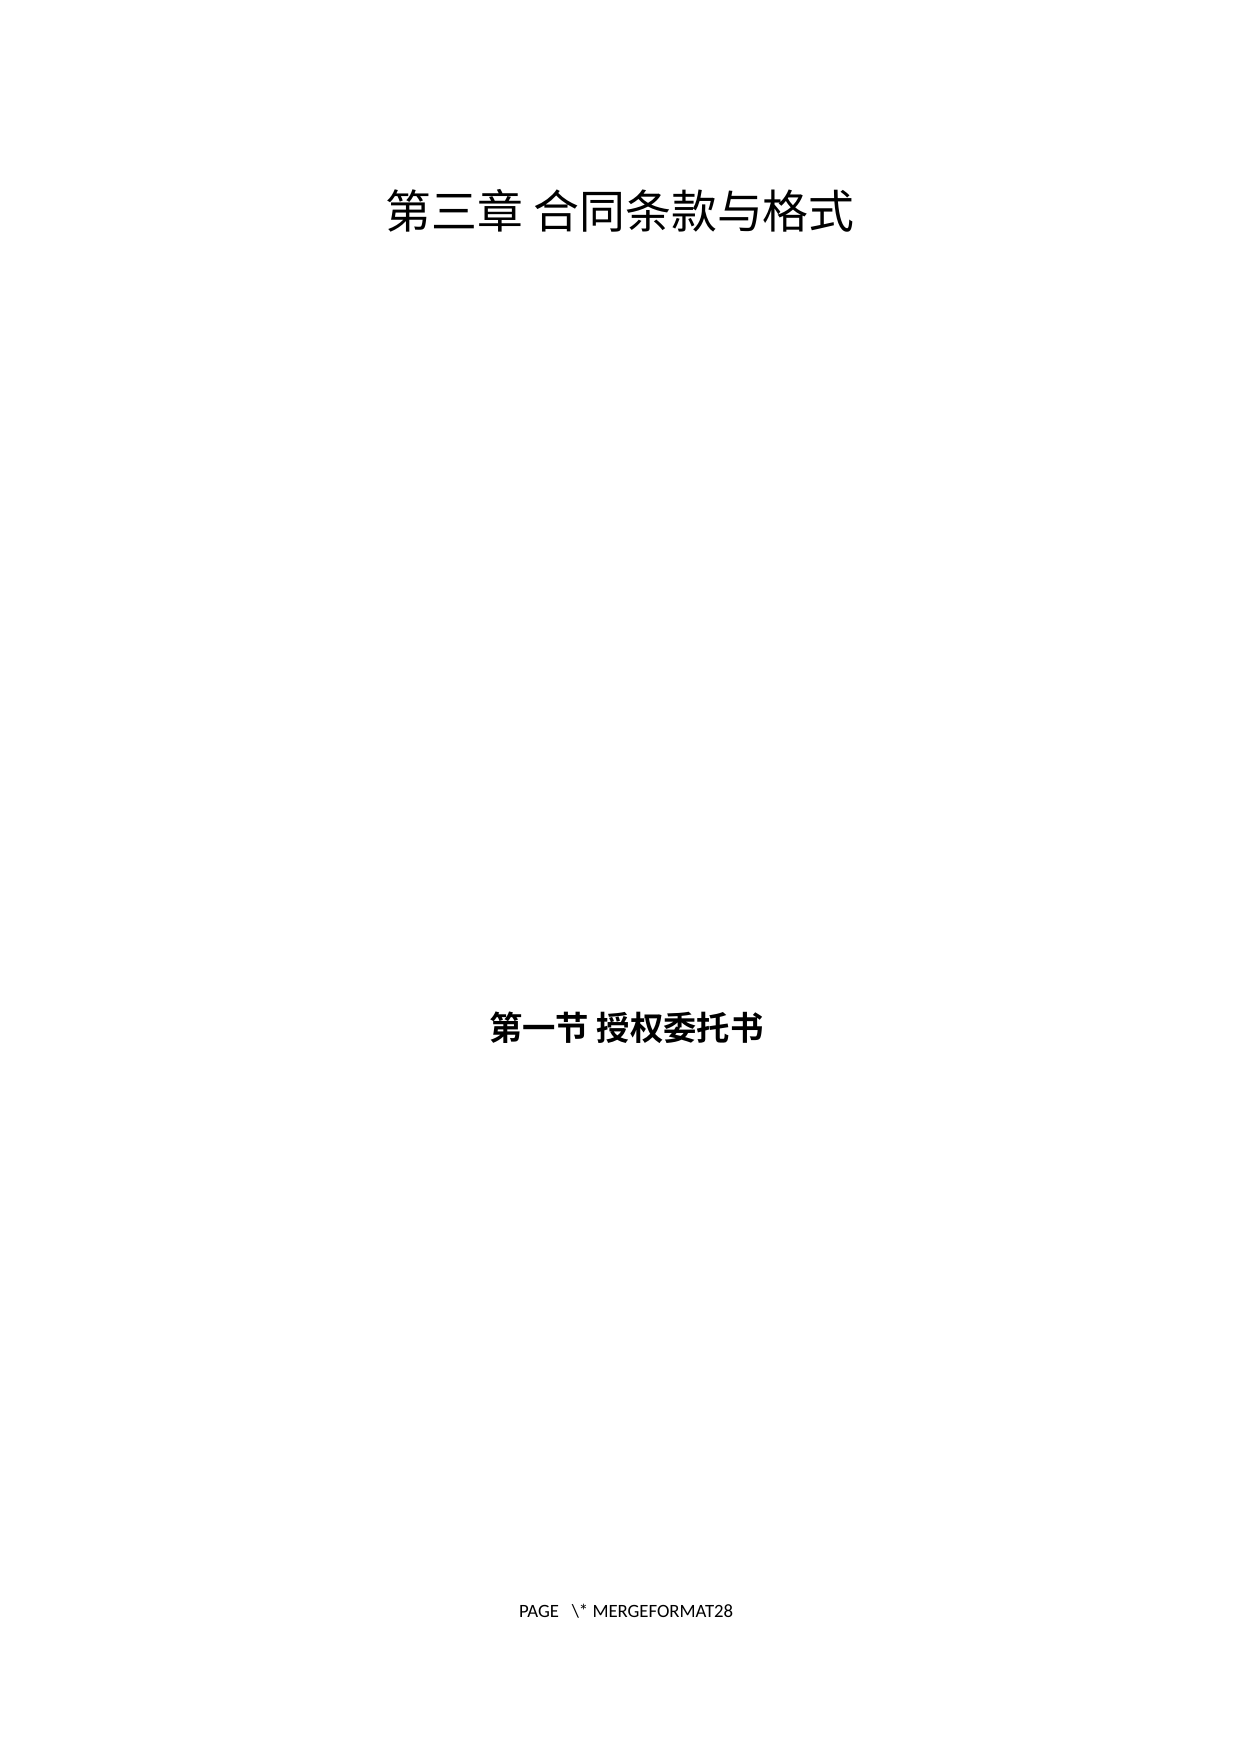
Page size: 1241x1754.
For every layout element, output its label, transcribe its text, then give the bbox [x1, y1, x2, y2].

text 第三章 合同条款与格式 [124, 159, 1116, 257]
text 第一节 授权委托书 [124, 993, 1128, 1058]
